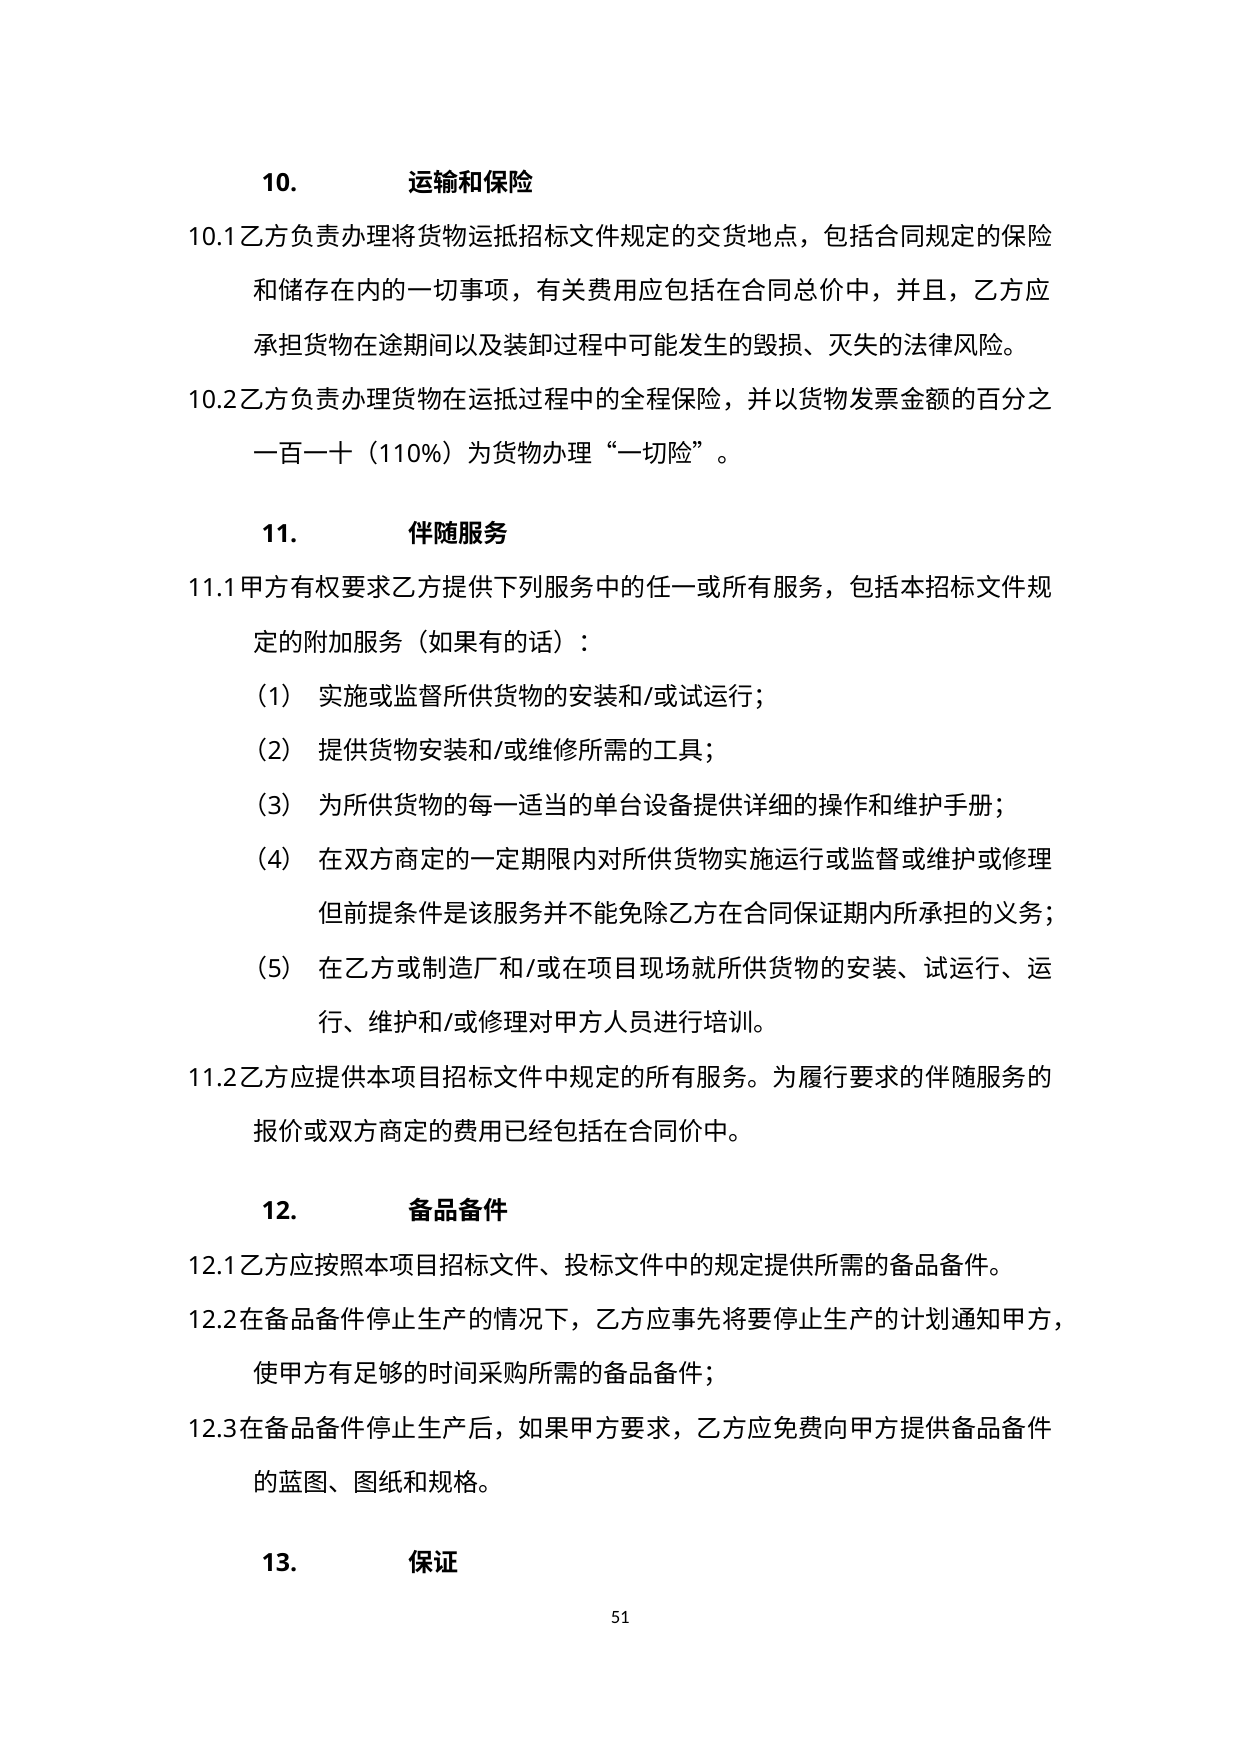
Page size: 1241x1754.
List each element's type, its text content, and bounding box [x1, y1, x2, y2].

list 乙方负责办理将货物运抵招标文件规定的交货地点，包括合同规定的保险和储存在内的一切事项，有关费用应包括在合同总价中，并且，乙方应承担货物在途期间以及装卸过程中可能发生的毁损、灭失的法律风险。 [187, 216, 1053, 361]
list 乙方负责办理货物在运抵过程中的全程保险，并以货物发票金额的百分之一百一十（110%）为货物办理“一切险”。 [187, 379, 1053, 470]
list 保证 [261, 1542, 1053, 1578]
list 实施或监督所供货物的安装和/或试运行； [242, 676, 1053, 713]
list 为所供货物的每一适当的单台设备提供详细的操作和维护手册； [242, 785, 1053, 821]
list 在备品备件停止生产的情况下，乙方应事先将要停止生产的计划通知甲方，使甲方有足够的时间采购所需的备品备件； [187, 1299, 1053, 1390]
list 乙方应提供本项目招标文件中规定的所有服务。为履行要求的伴随服务的报价或双方商定的费用已经包括在合同价中。 [187, 1057, 1053, 1148]
list 备品备件 [261, 1191, 1053, 1227]
list 在备品备件停止生产后，如果甲方要求，乙方应免费向甲方提供备品备件的蓝图、图纸和规格。 [187, 1408, 1053, 1499]
list 在乙方或制造厂和/或在项目现场就所供货物的安装、试运行、运行、维护和/或修理对甲方人员进行培训。 [242, 948, 1053, 1039]
list 在双方商定的一定期限内对所供货物实施运行或监督或维护或修理，但前提条件是该服务并不能免除乙方在合同保证期内所承担的义务； [242, 839, 1053, 930]
list 乙方应按照本项目招标文件、投标文件中的规定提供所需的备品备件。 [187, 1245, 1053, 1281]
list 提供货物安装和/或维修所需的工具； [242, 731, 1053, 767]
list 甲方有权要求乙方提供下列服务中的任一或所有服务，包括本招标文件规定的附加服务（如果有的话）： [187, 568, 1053, 658]
list 运输和保险 [261, 162, 1053, 198]
list 伴随服务 [261, 513, 1053, 549]
